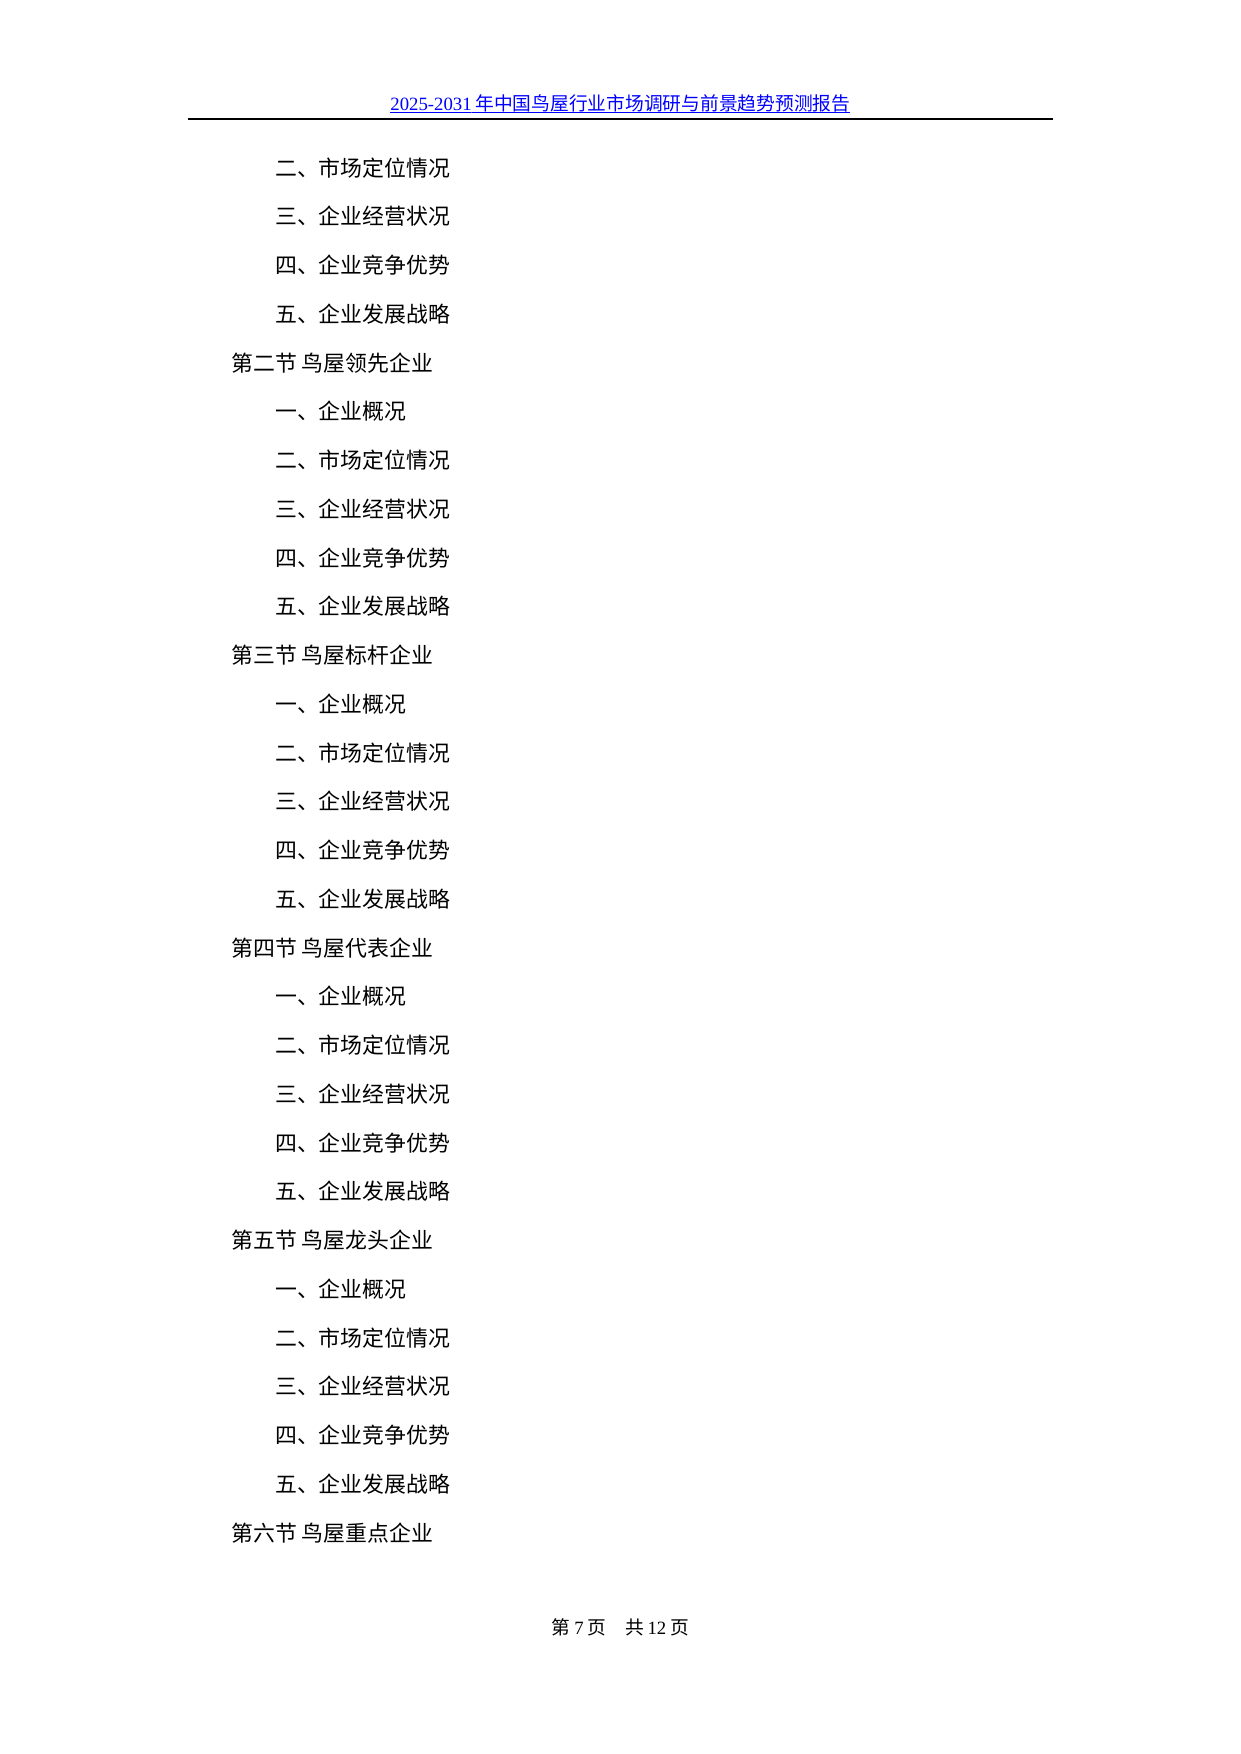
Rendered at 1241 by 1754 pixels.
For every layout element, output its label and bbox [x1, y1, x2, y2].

text [187, 150, 1053, 1548]
